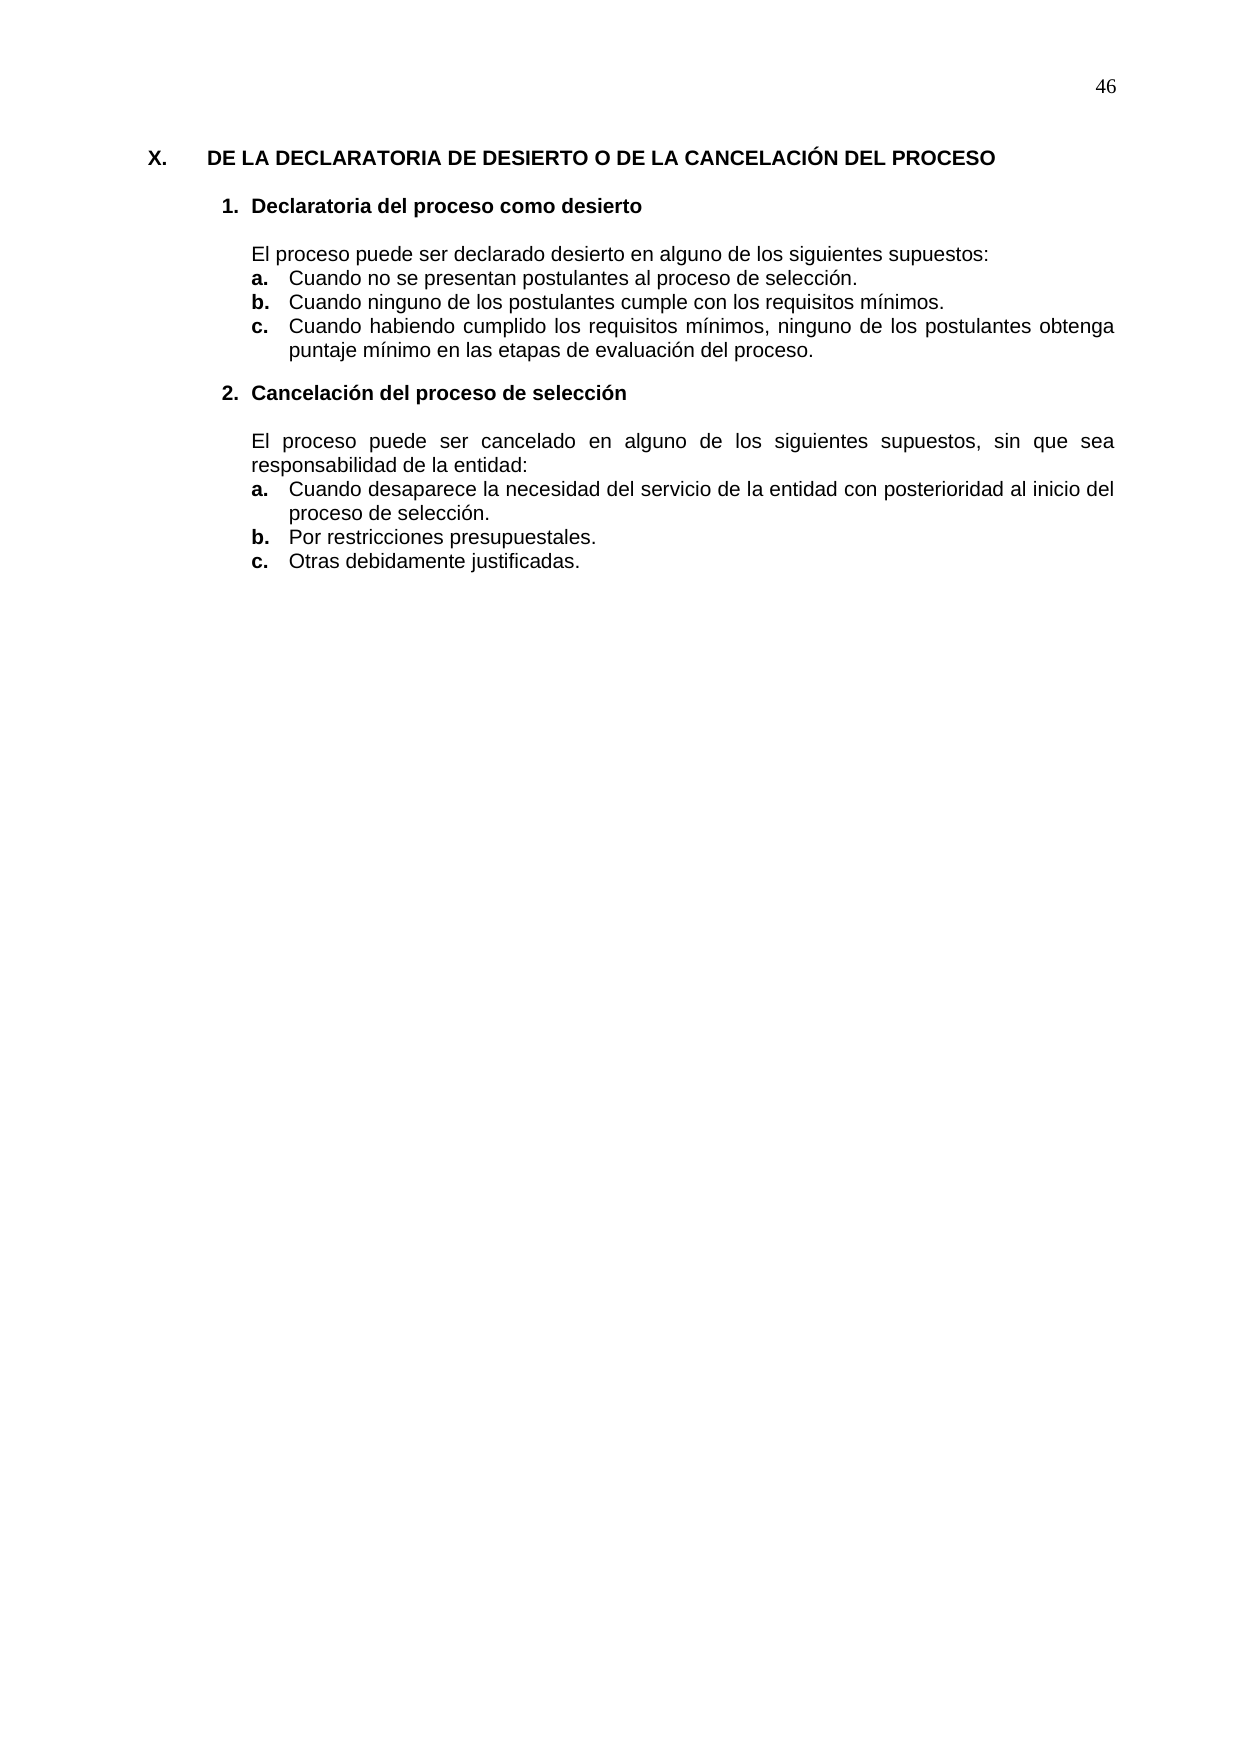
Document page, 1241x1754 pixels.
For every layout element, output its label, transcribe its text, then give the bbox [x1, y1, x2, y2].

list Cuando habiendo cumplido los requisitos mínimos, ninguno de los postulantes obtenga puntaje mínimo en las etapas de evaluación del proceso. [251, 314, 1116, 362]
list Cancelación del proceso de selección [222, 381, 1116, 405]
list Por restricciones presupuestales. [251, 524, 1116, 548]
list Cuando no se presentan postulantes al proceso de selección. [251, 266, 1116, 290]
list Cuando ninguno de los postulantes cumple con los requisitos mínimos. [251, 290, 1116, 314]
list DE LA DECLARATORIA DE DESIERTO O DE LA CANCELACIÓN DEL PROCESO [148, 146, 1116, 170]
list Otras debidamente justificadas. [251, 548, 1116, 572]
list Declaratoria del proceso como desierto [222, 194, 1116, 218]
list El proceso puede ser declarado desierto en alguno de los siguientes supuestos: [251, 242, 1116, 266]
list Cuando desaparece la necesidad del servicio de la entidad con posterioridad al inicio del proceso de selección. [251, 477, 1116, 524]
list El proceso puede ser cancelado en alguno de los siguientes supuestos, sin que sea responsabilidad de la entidad: [251, 429, 1116, 477]
